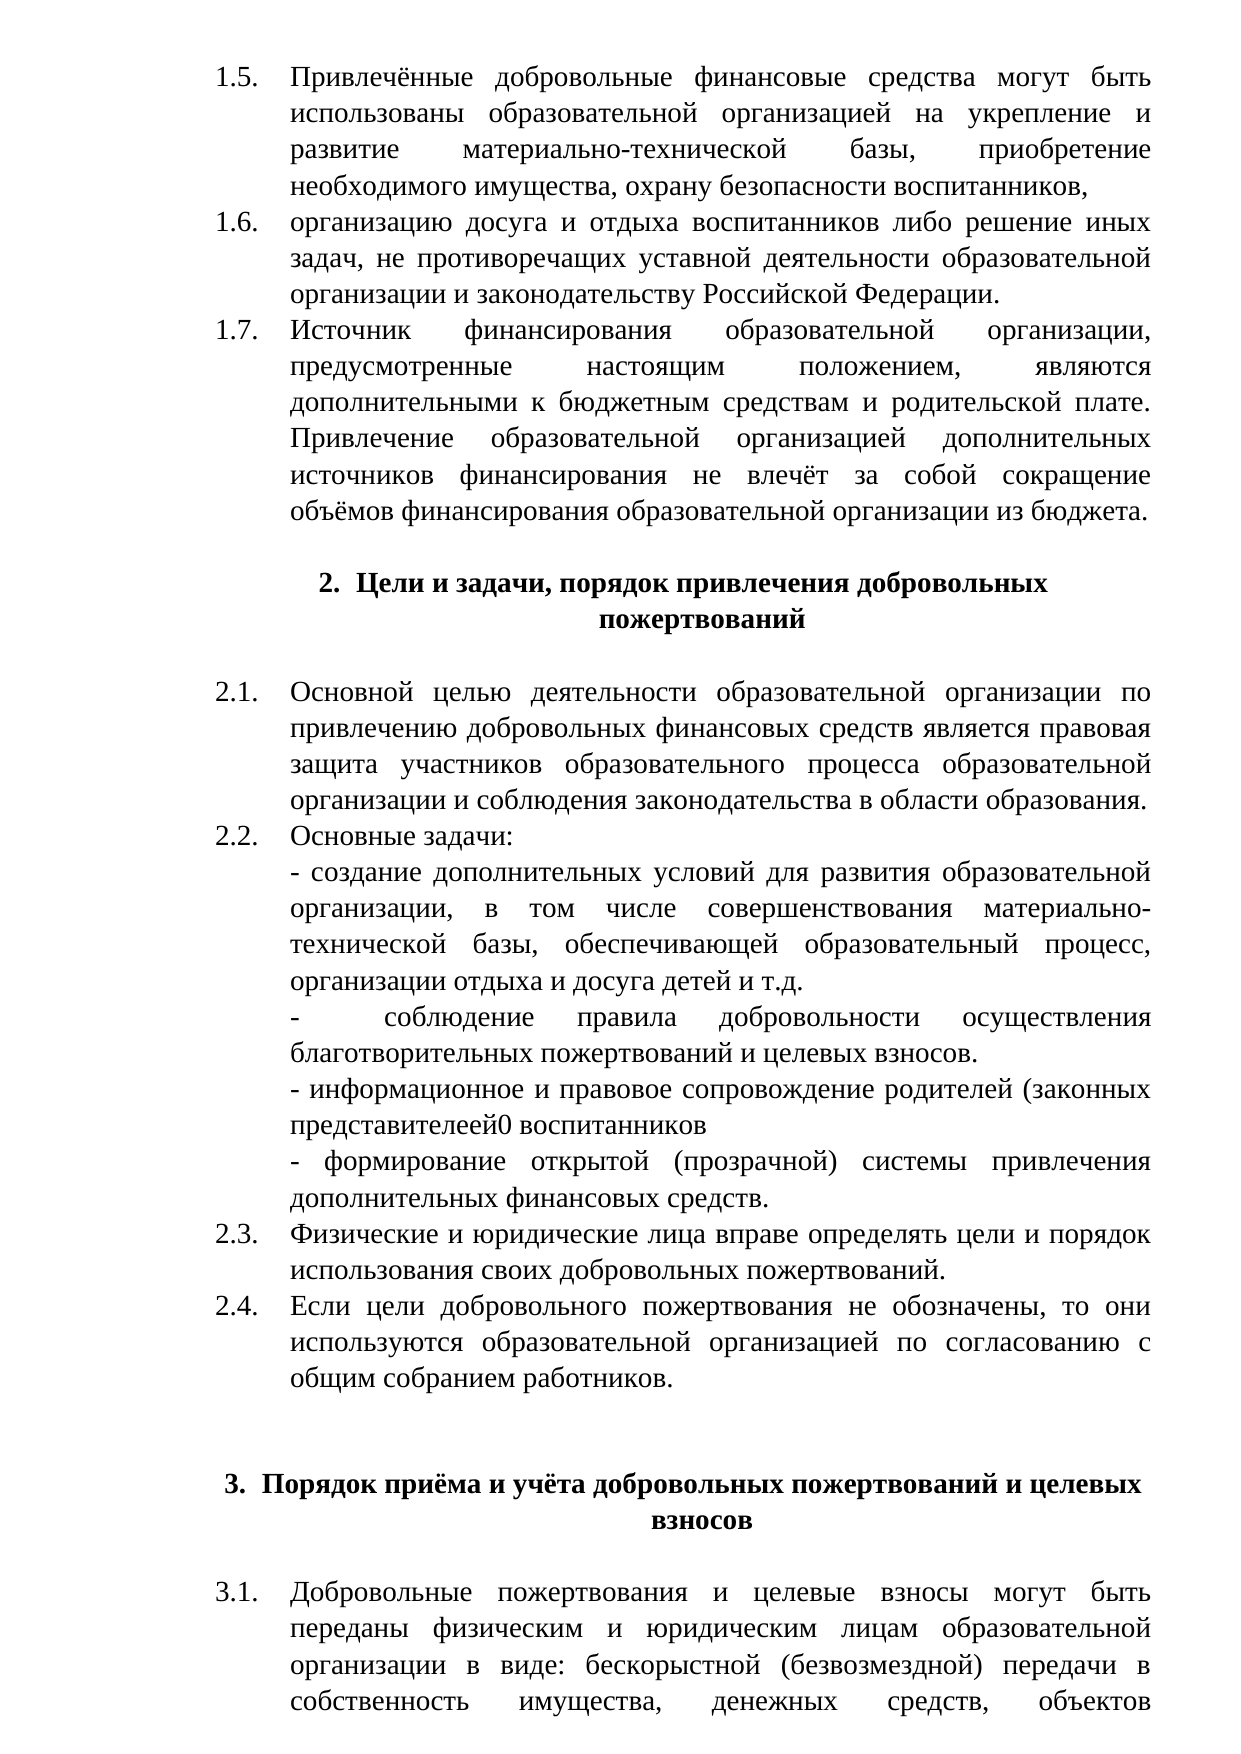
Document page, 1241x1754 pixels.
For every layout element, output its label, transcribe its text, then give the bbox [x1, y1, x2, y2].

list Привлечённые добровольные финансовые средства могут быть использованы образовательной организацией на укрепление и развитие материально-технической базы, приобретение необходимого имущества, охрану безопасности воспитанников, [215, 59, 1152, 201]
list Порядок приёма и учёта добровольных пожертвований и целевых взносов [215, 1466, 1152, 1536]
list Физические и юридические лица вправе определять цели и порядок использования своих добровольных пожертвований. [215, 1216, 1152, 1286]
list - создание дополнительных условий для развития образовательной организации, в том числе совершенствования материально-технической базы, обеспечивающей образовательный процесс, организации отдыха и досуга детей и т.д. [290, 854, 1152, 996]
list - формирование открытой (прозрачной) системы привлечения дополнительных финансовых средств. [290, 1143, 1152, 1213]
list Цели и задачи, порядок привлечения добровольных пожертвований [215, 565, 1152, 635]
list Основной целью деятельности образовательной организации по привлечению добровольных финансовых средств является правовая защита участников образовательного процесса образовательной организации и соблюдения законодательства в области образования. [215, 674, 1152, 816]
list Если цели добровольного пожертвования не обозначены, то они используются образовательной организацией по согласованию с общим собранием работников. [215, 1288, 1152, 1394]
list Источник финансирования образовательной организации, предусмотренные настоящим положением, являются дополнительными к бюджетным средствам и родительской плате. Привлечение образовательной организацией дополнительных источников финансирования не влечёт за собой сокращение объёмов финансирования образовательной организации из бюджета. [215, 312, 1152, 526]
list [215, 1574, 1152, 1716]
list - информационное и правовое сопровождение родителей (законных представителеей0 воспитанников [290, 1071, 1152, 1141]
list организацию досуга и отдыха воспитанников либо решение иных задач, не противоречащих уставной деятельности образовательной организации и законодательству Российской Федерации. [215, 204, 1152, 309]
list - соблюдение правила добровольности осуществления благотворительных пожертвований и целевых взносов. [290, 999, 1152, 1069]
list Основные задачи: [215, 818, 1152, 852]
